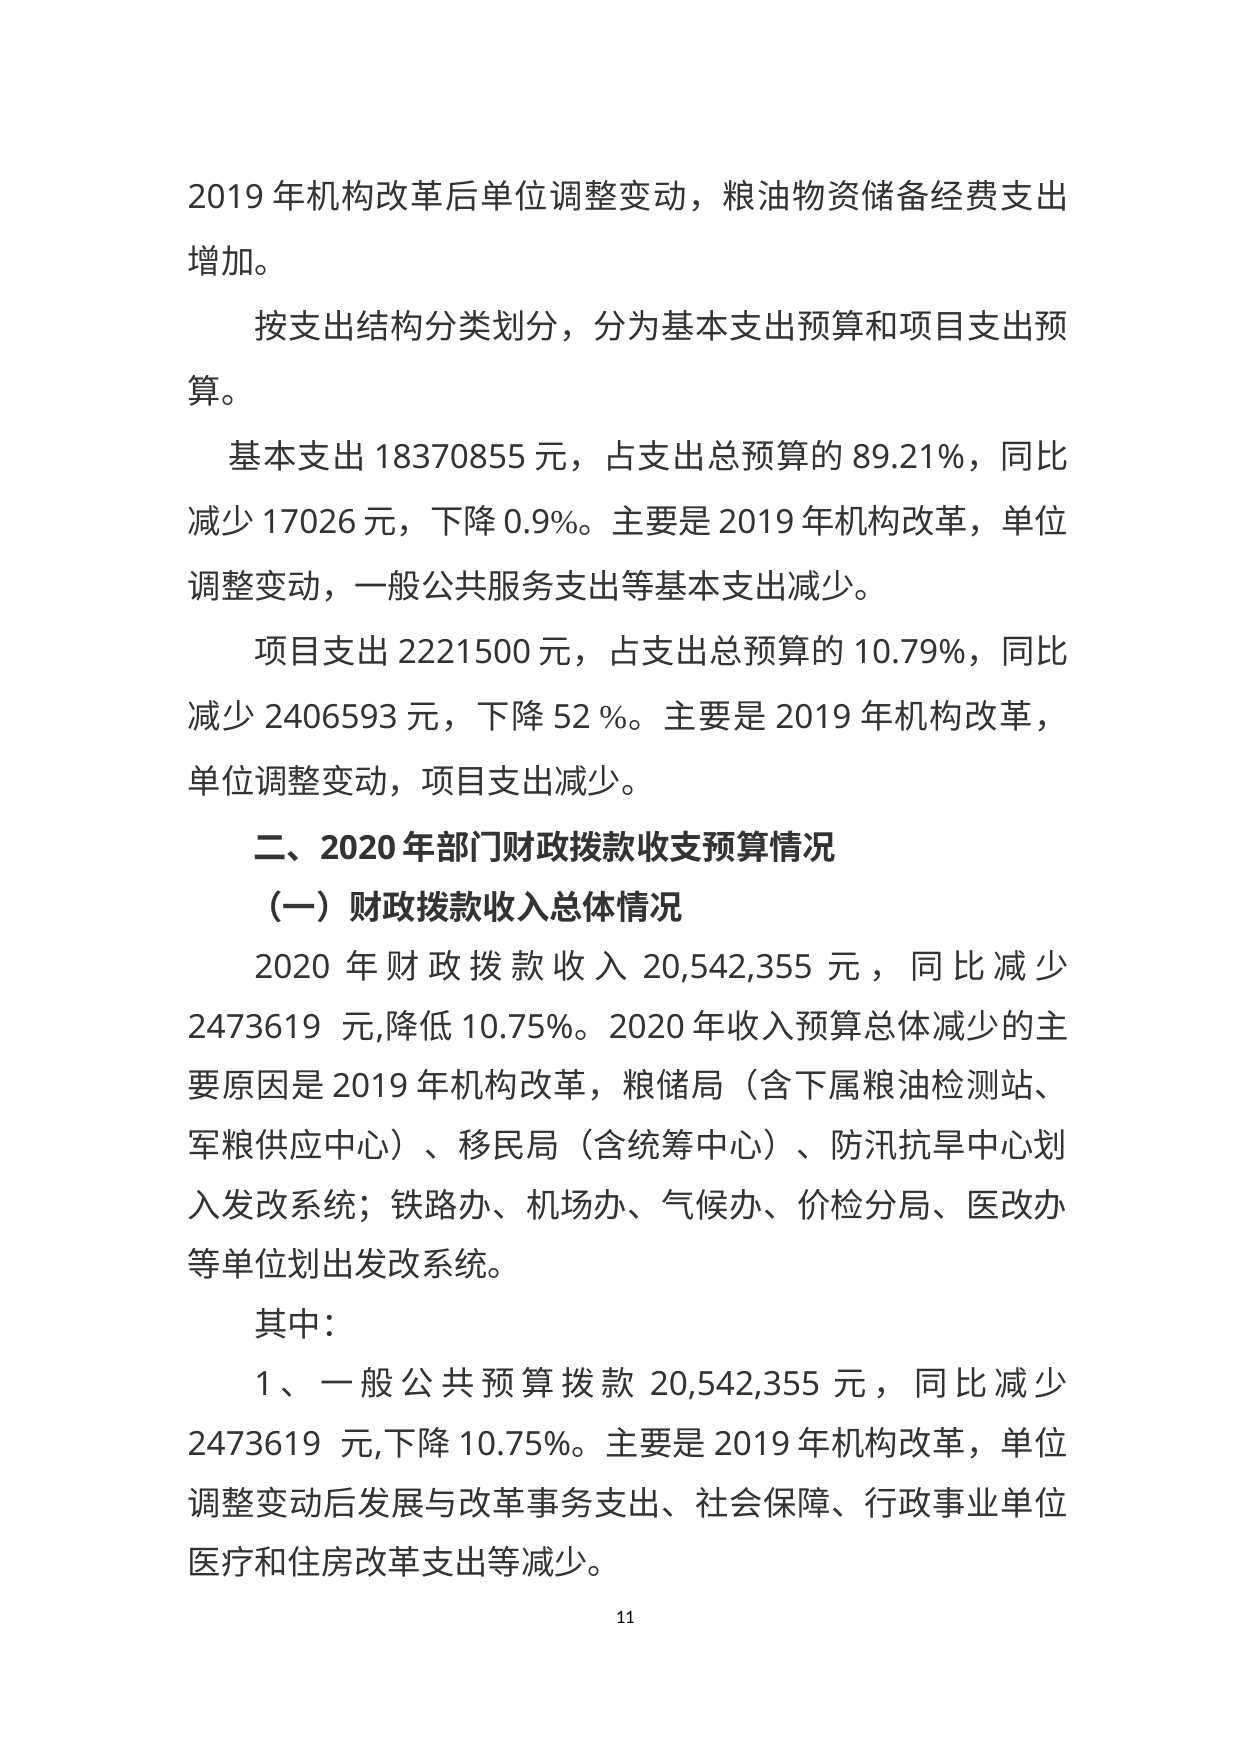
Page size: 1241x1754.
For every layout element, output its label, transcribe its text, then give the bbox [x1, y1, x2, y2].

text 1、一般公共预算拨款20,542,355元，同比减少2473619 元,下降10.75%。主要是2019年机构改革，单位调整变动后发展与改革事务支出、社会保障、行政事业单位医疗和住房改革支出等减少。 [187, 1348, 1068, 1587]
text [187, 162, 1068, 292]
text 基本支出18370855元，占支出总预算的89.21%，同比减少17026元，下降0.9%。主要是2019年机构改革，单位调整变动，一般公共服务支出等基本支出减少。 [187, 422, 1068, 617]
text （一）财政拨款收入总体情况 [187, 872, 1068, 931]
text 二、2020年部门财政拨款收支预算情况 [187, 812, 1068, 872]
text 2020年财政拨款收入20,542,355元，同比减少2473619 元,降低10.75%。2020年收入预算总体减少的主要原因是2019年机构改革，粮储局（含下属粮油检测站、军粮供应中心）、移民局（含统筹中心）、防汛抗旱中心划入发改系统；铁路办、机场办、气候办、价检分局、医改办等单位划出发改系统。 [187, 931, 1068, 1289]
text 按支出结构分类划分，分为基本支出预算和项目支出预算。 [187, 292, 1068, 422]
text 项目支出2221500元，占支出总预算的10.79%，同比减少2406593元，下降52 %。主要是2019年机构改革，单位调整变动，项目支出减少。 [187, 617, 1068, 812]
text 其中： [187, 1289, 1068, 1348]
